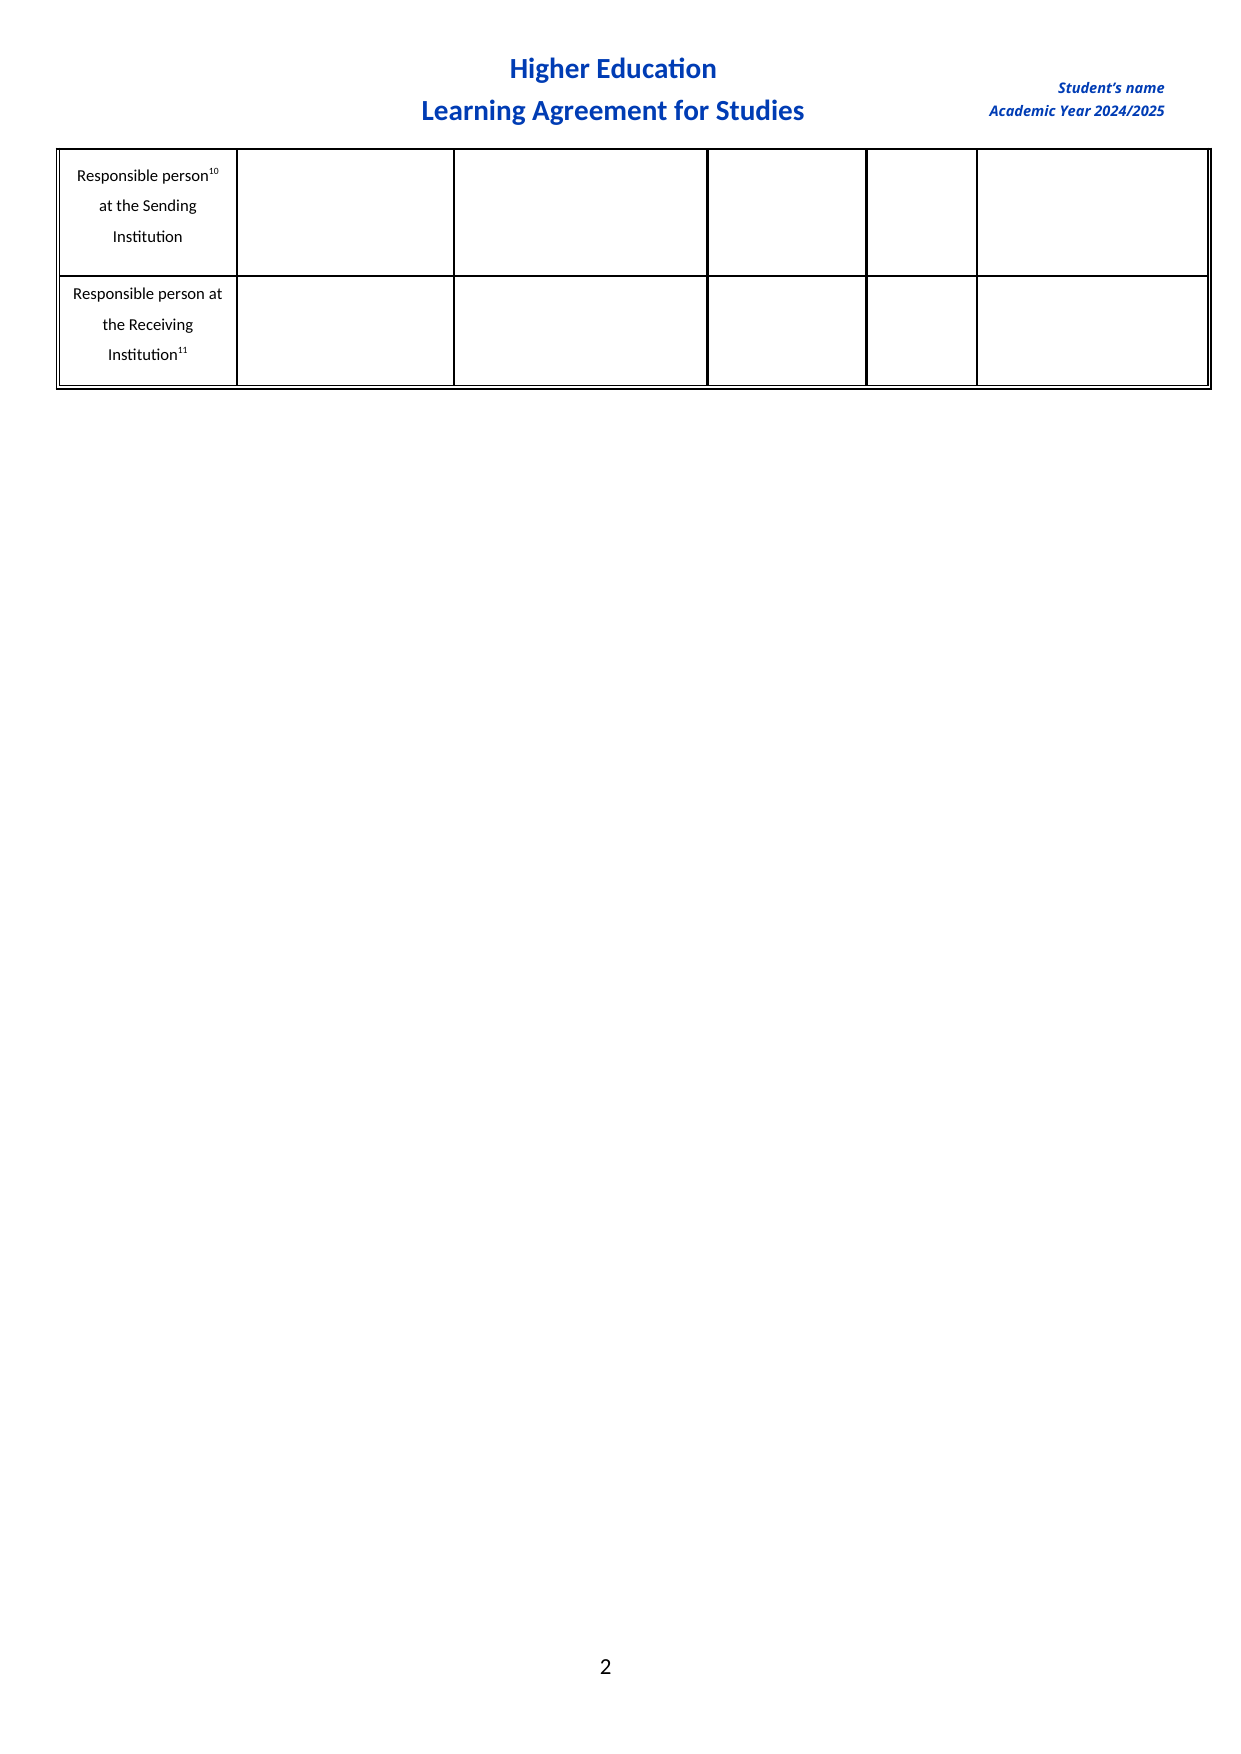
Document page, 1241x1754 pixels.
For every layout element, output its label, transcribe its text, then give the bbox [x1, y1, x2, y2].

table_cell [709, 150, 865, 274]
table_cell [238, 150, 453, 274]
table_cell Responsible person at the Sending Institution [60, 150, 236, 274]
table_cell [868, 150, 976, 274]
table_cell [868, 277, 976, 385]
table_cell [978, 277, 1207, 385]
table_cell [978, 150, 1207, 274]
table_cell [238, 277, 453, 385]
table_cell Responsible person at the Receiving Institution [60, 277, 236, 385]
table_cell [455, 277, 706, 385]
table_cell [455, 150, 706, 274]
table_cell [709, 277, 865, 385]
